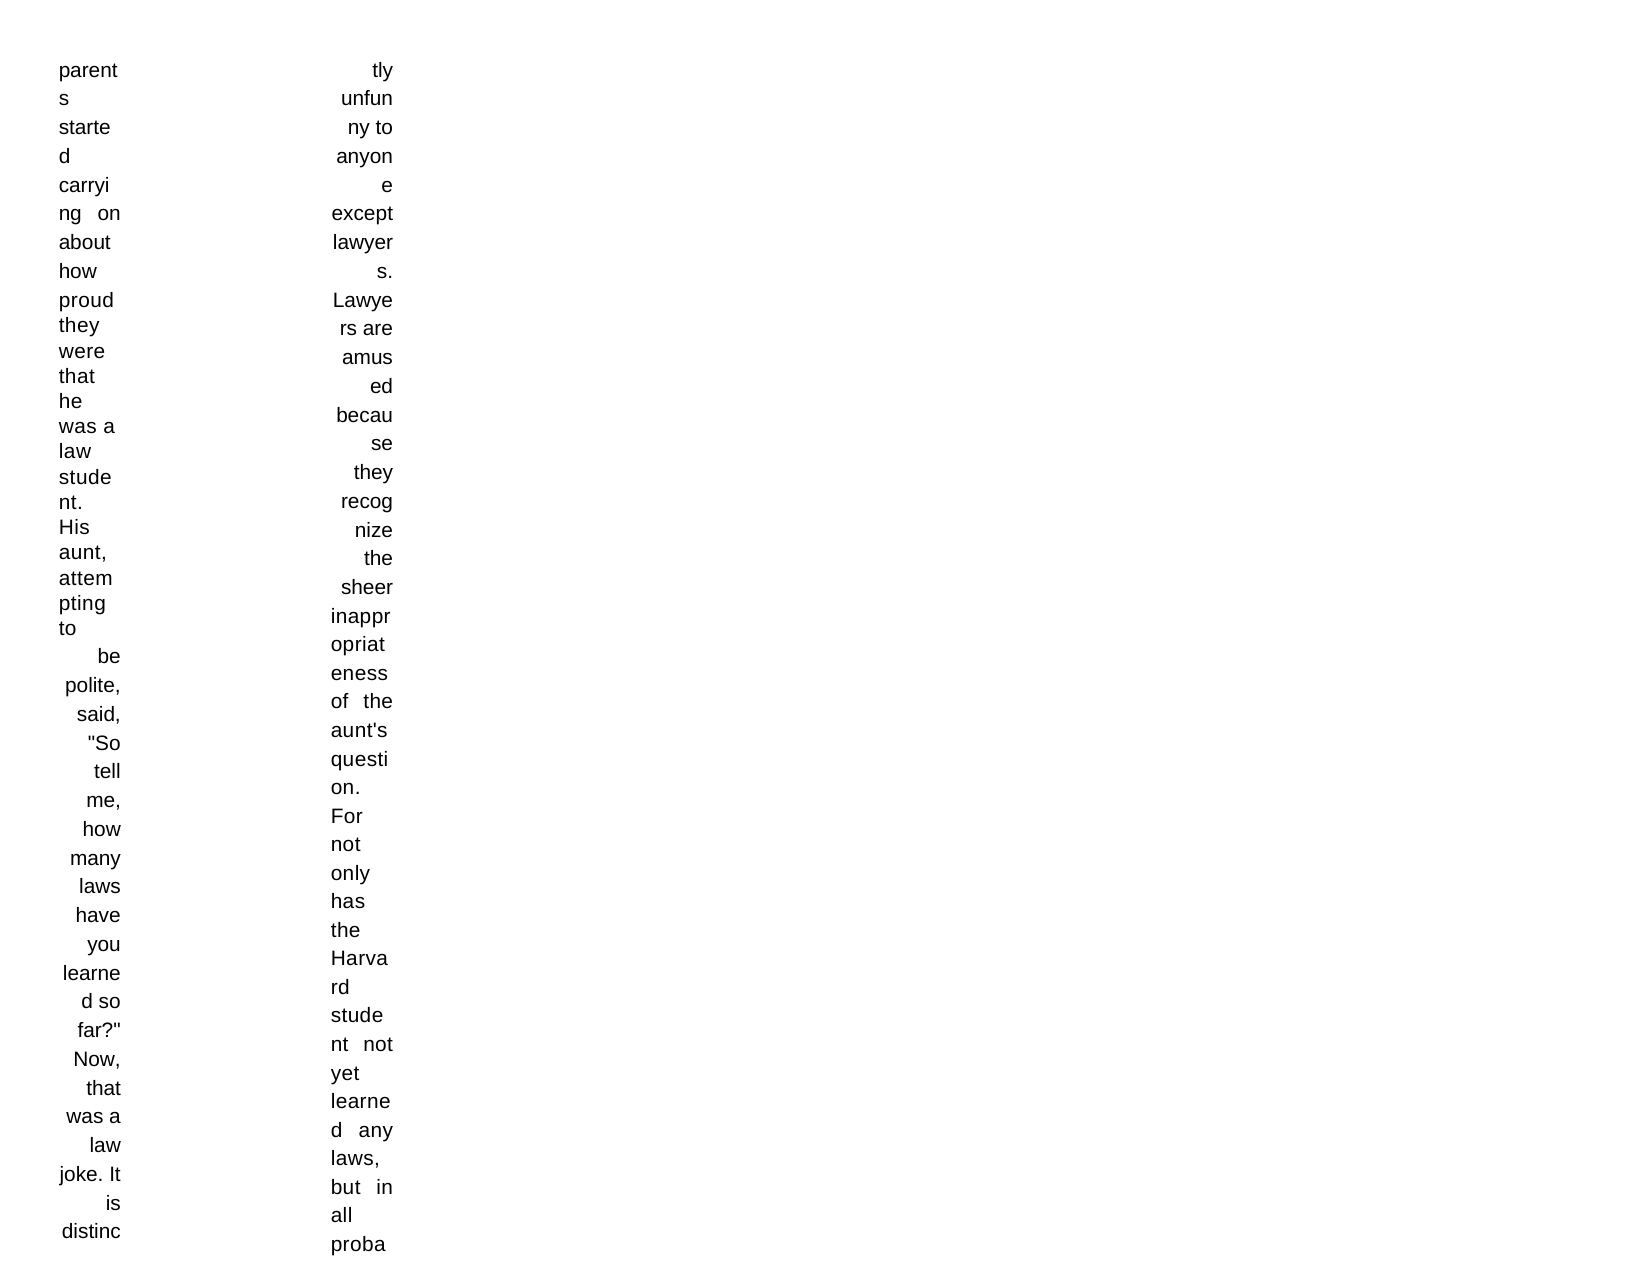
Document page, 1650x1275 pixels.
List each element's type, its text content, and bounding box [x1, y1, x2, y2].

text be polite, said, "So tell me, how many laws have you learned so far?" Now, that was a law joke. It is distinctly unfunny to anyone except lawyers. Lawyers are amused because they recognize the sheer [58, 641, 121, 1244]
text A first-year student at Harvard Law School went home for the Thanksgiving recess and his parents started carrying on about how [58, 54, 121, 284]
text be polite, said, "So tell me, how many laws have you learned so far?" Now, that was a law joke. It is distinctly unfunny to anyone except lawyers. Lawyers are amused because they recognize the sheer [331, 54, 393, 600]
text proud they were that he was a law student. His aunt, attempting to [58, 288, 121, 641]
